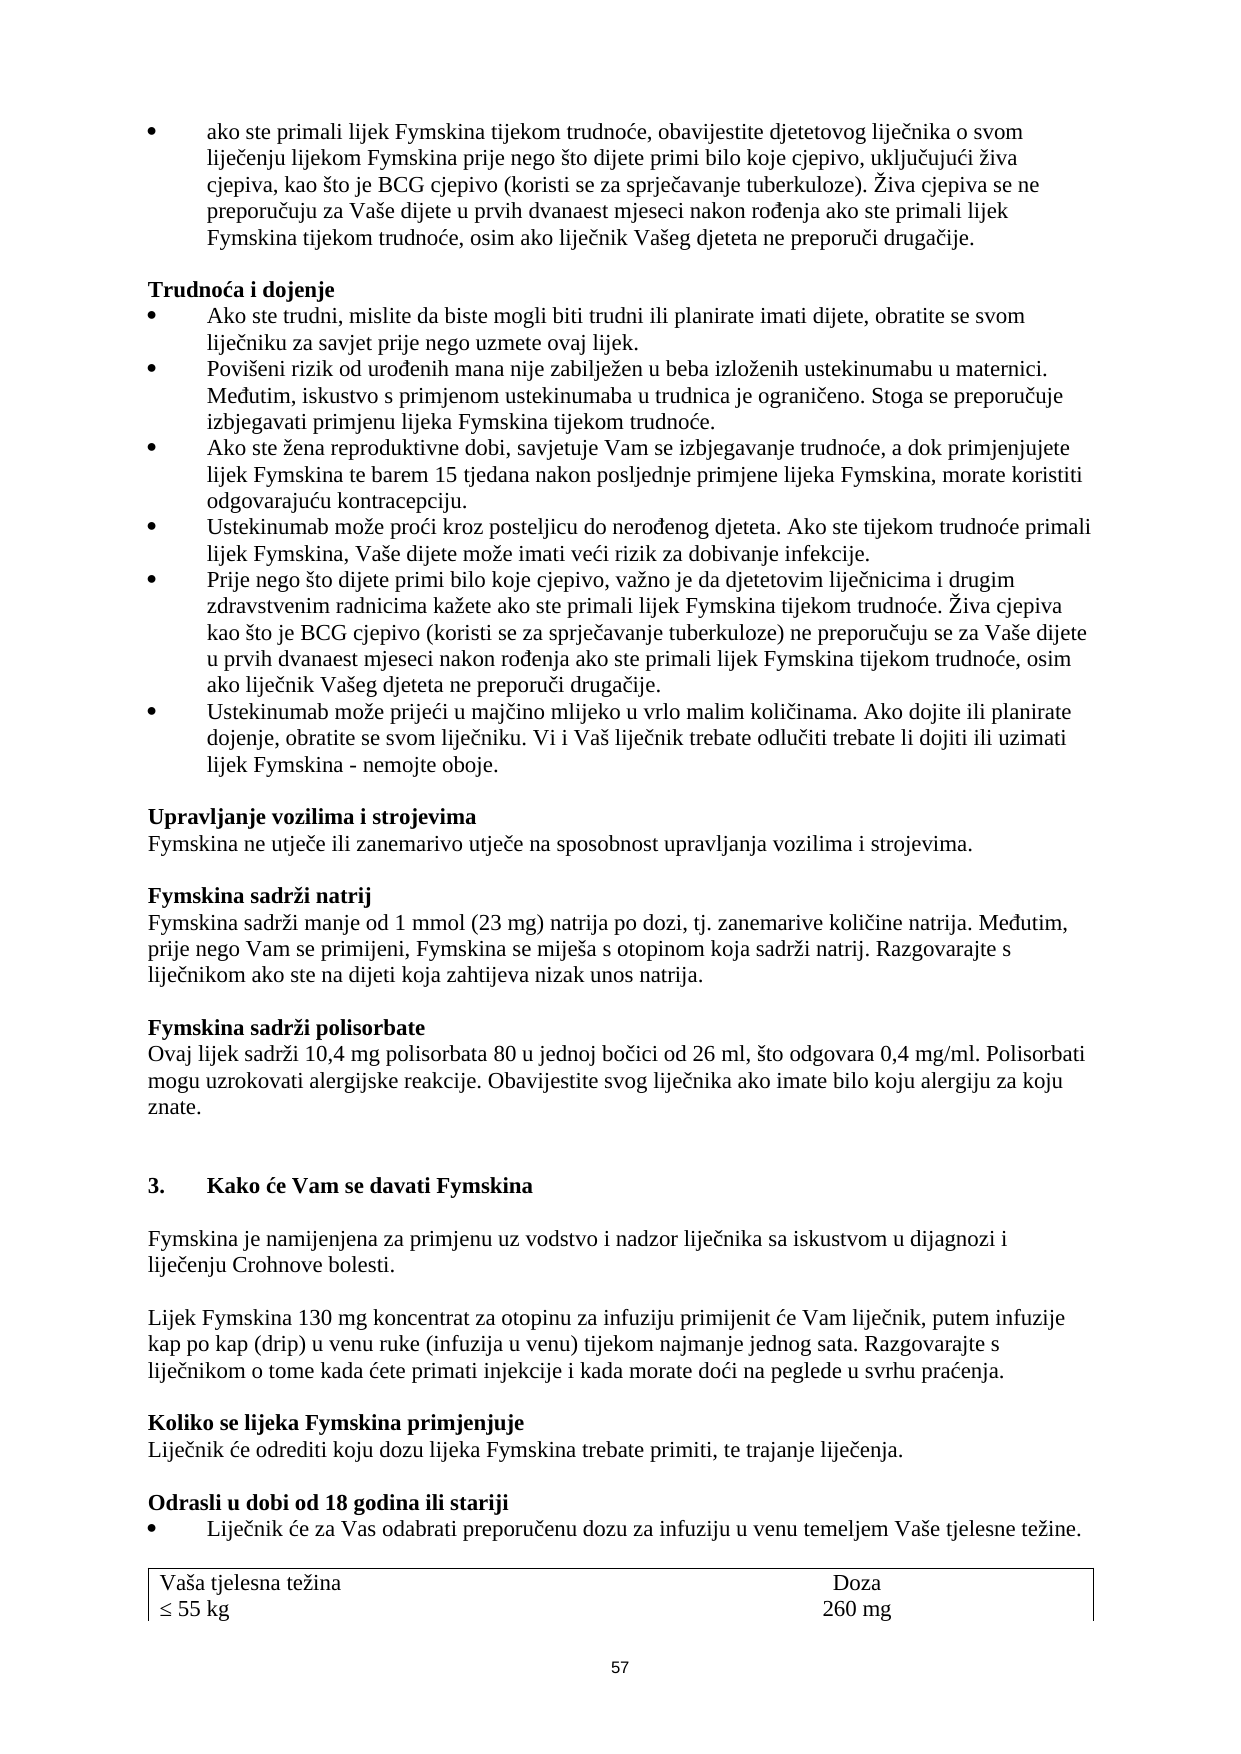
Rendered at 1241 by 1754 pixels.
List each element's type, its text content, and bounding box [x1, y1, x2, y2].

text Fymskina sadrži manje od 1 mmol (23 mg) natrija po dozi, tj. zanemarive količine natrija. Međutim, prije nego Vam se primijeni, Fymskina se miješa s otopinom koja sadrži natrij. Razgovarajte s liječnikom ako ste na dijeti koja zahtijeva nizak unos natrija. [148, 909, 1093, 988]
text Fymskina sadrži polisorbate [148, 1014, 1093, 1041]
text Koliko se lijeka Fymskina primjenjuje [148, 1409, 1093, 1436]
text Upravljanje vozilima i strojevima [148, 803, 1093, 830]
list Povišeni rizik od urođenih mana nije zabilježen u beba izloženih ustekinumabu u maternici. Međutim, iskustvo s primjenom ustekinumaba u trudnica je ograničeno. Stoga se preporučuje izbjegavati primjenu lijeka Fymskina tijekom trudnoće. [148, 355, 1093, 434]
list Prije nego što dijete primi bilo koje cjepivo, važno je da djetetovim liječnicima i drugim zdravstvenim radnicima kažete ako ste primali lijek Fymskina tijekom trudnoće. Živa cjepiva kao što je BCG cjepivo (koristi se za sprječavanje tuberkuloze) ne preporučuju se za Vaše dijete u prvih dvanaest mjeseci nakon rođenja ako ste primali lijek Fymskina tijekom trudnoće, osim ako liječnik Vašeg djeteta ne preporuči drugačije. [148, 566, 1093, 698]
table_header Vaša tjelesna težina [149, 1569, 621, 1595]
table_cell ≤ 55 kg [149, 1595, 621, 1621]
text Fymskina sadrži natrij [148, 882, 1093, 909]
list Ustekinumab može proći kroz posteljicu do nerođenog djeteta. Ako ste tijekom trudnoće primali lijek Fymskina, Vaše dijete može imati veći rizik za dobivanje infekcije. [148, 513, 1093, 566]
text Liječnik će odrediti koju dozu lijeka Fymskina trebate primiti, te trajanje liječenja. [148, 1436, 1093, 1462]
list Ako ste žena reproduktivne dobi, savjetuje Vam se izbjegavanje trudnoće, a dok primjenjujete lijek Fymskina te barem 15 tjedana nakon posljednje primjene lijeka Fymskina, morate koristiti odgovarajuću kontracepciju. [148, 434, 1093, 513]
text 3. Kako će Vam se davati Fymskina [148, 1172, 1093, 1199]
text Ovaj lijek sadrži 10,4 mg polisorbata 80 u jednoj bočici od 26 ml, što odgovara 0,4 mg/ml. Polisorbati mogu uzrokovati alergijske reakcije. Obavijestite svog liječnika ako imate bilo koju alergiju za koju znate. [148, 1041, 1093, 1119]
table_cell 260 mg [621, 1595, 1093, 1621]
text Fymskina je namijenjena za primjenu uz vodstvo i nadzor liječnika sa iskustvom u dijagnozi i liječenju Crohnove bolesti. [148, 1225, 1093, 1278]
list Ako ste trudni, mislite da biste mogli biti trudni ili planirate imati dijete, obratite se svom liječniku za savjet prije nego uzmete ovaj lijek. [148, 303, 1093, 355]
table_header Doza [621, 1569, 1093, 1595]
text Odrasli u dobi od 18 godina ili stariji [148, 1488, 1093, 1515]
list Ustekinumab može prijeći u majčino mlijeko u vrlo malim količinama. Ako dojite ili planirate dojenje, obratite se svom liječniku. Vi i Vaš liječnik trebate odlučiti trebate li dojiti ili uzimati lijek Fymskina - nemojte oboje. [148, 698, 1093, 777]
text Fymskina ne utječe ili zanemarivo utječe na sposobnost upravljanja vozilima i strojevima. [148, 830, 1093, 856]
list ako ste primali lijek Fymskina tijekom trudnoće, obavijestite djetetovog liječnika o svom liječenju lijekom Fymskina prije nego što dijete primi bilo koje cjepivo, uključujući živa cjepiva, kao što je BCG cjepivo (koristi se za sprječavanje tuberkuloze). Živa cjepiva se ne preporučuju za Vaše dijete u prvih dvanaest mjeseci nakon rođenja ako ste primali lijek Fymskina tijekom trudnoće, osim ako liječnik Vašeg djeteta ne preporuči drugačije. [148, 118, 1093, 250]
text Lijek Fymskina 130 mg koncentrat za otopinu za infuziju primijenit će Vam liječnik, putem infuzije kap po kap (drip) u venu ruke (infuzija u venu) tijekom najmanje jednog sata. Razgovarajte s liječnikom o tome kada ćete primati injekcije i kada morate doći na peglede u svrhu praćenja. [148, 1304, 1093, 1383]
text Trudnoća i dojenje [148, 276, 1093, 303]
list Liječnik će za Vas odabrati preporučenu dozu za infuziju u venu temeljem Vaše tjelesne težine. [148, 1515, 1093, 1541]
